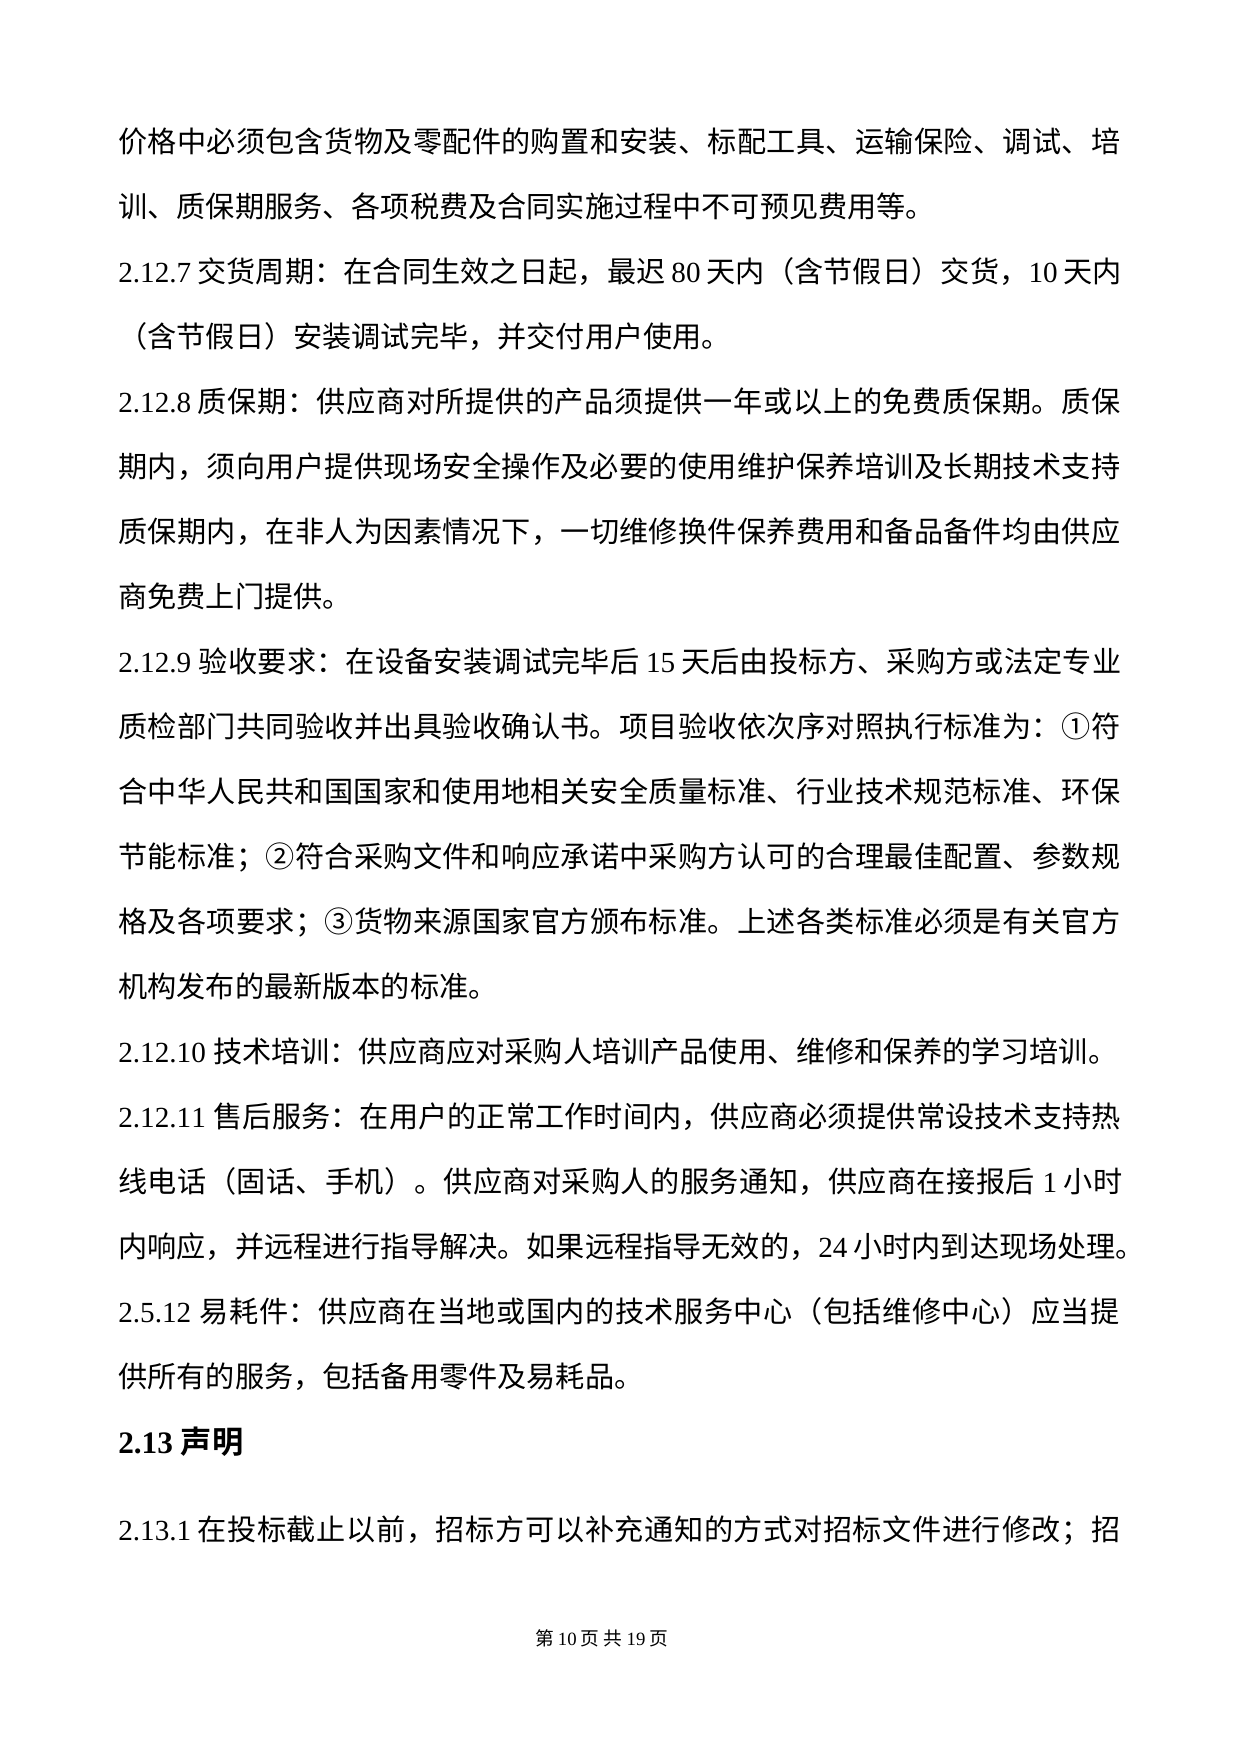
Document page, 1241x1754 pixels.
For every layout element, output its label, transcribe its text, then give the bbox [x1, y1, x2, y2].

text 2.12.10 技术培训：供应商应对采购人培训产品使用、维修和保养的学习培训。 [118, 1018, 1122, 1083]
text 2.12.7交货周期：在合同生效之日起，最迟80天内（含节假日）交货，10天内（含节假日）安装调试完毕，并交付用户使用。 [118, 238, 1122, 368]
text 2.12.9 验收要求：在设备安装调试完毕后15天后由投标方、采购方或法定专业质检部门共同验收并出具验收确认书。项目验收依次序对照执行标准为：①符合中华人民共和国国家和使用地相关安全质量标准、行业技术规范标准、环保节能标准；②符合采购文件和响应承诺中采购方认可的合理最佳配置、参数规格及各项要求；③货物来源国家官方颁布标准。上述各类标准必须是有关官方机构发布的最新版本的标准。 [118, 628, 1122, 1018]
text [118, 108, 1122, 238]
list 2.13 声明 [118, 1408, 1122, 1473]
text 2.12.8质保期：供应商对所提供的产品须提供一年或以上的免费质保期。质保期内，须向用户提供现场安全操作及必要的使用维护保养培训及长期技术支持。质保期内，在非人为因素情况下，一切维修换件保养费用和备品备件均由供应商免费上门提供。 [118, 368, 1122, 628]
text 2.5.12 易耗件：供应商在当地或国内的技术服务中心（包括维修中心）应当提供所有的服务，包括备用零件及易耗品。 [118, 1278, 1122, 1408]
text 2.12.11 售后服务：在用户的正常工作时间内，供应商必须提供常设技术支持热线电话（固话、手机）。供应商对采购人的服务通知，供应商在接报后1小时内响应，并远程进行指导解决。如果远程指导无效的，24小时内到达现场处理。 [118, 1083, 1122, 1278]
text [118, 1495, 1122, 1560]
